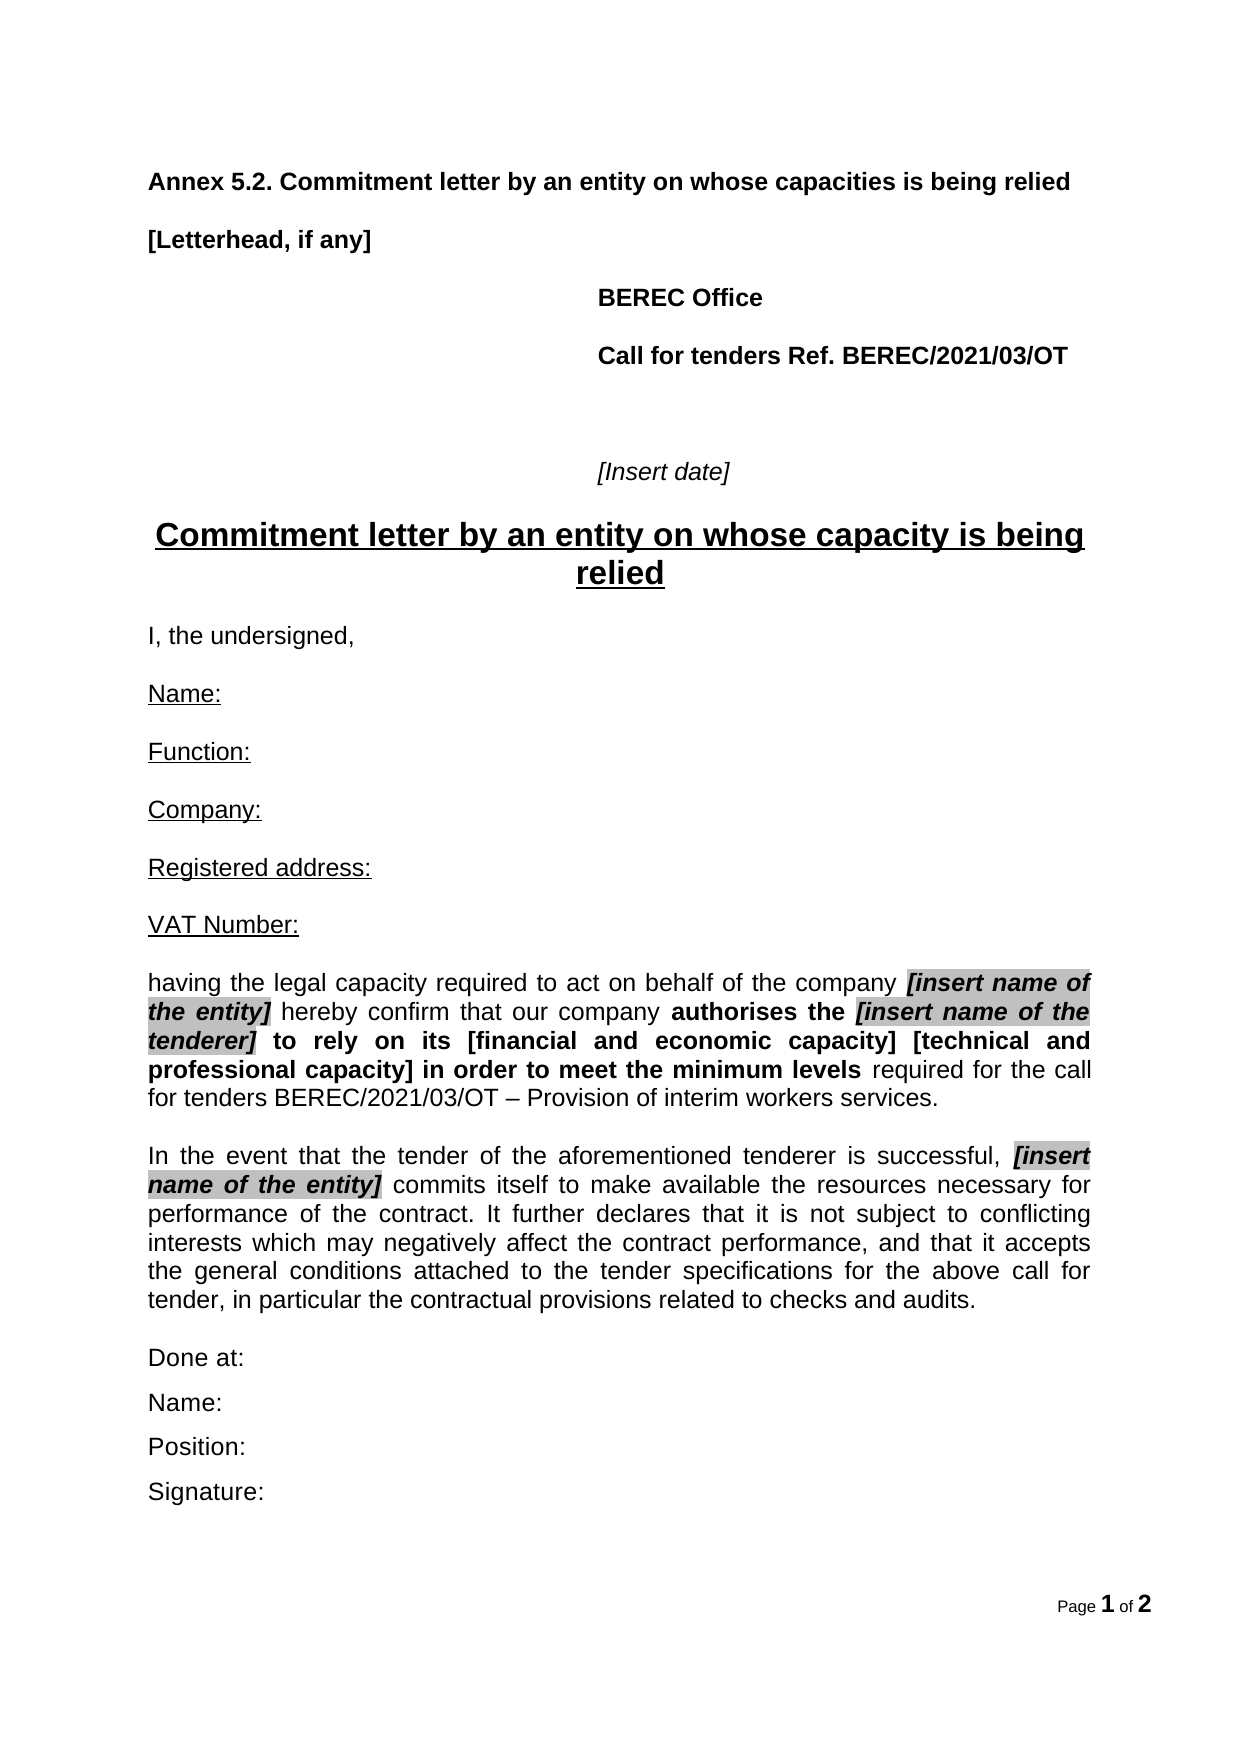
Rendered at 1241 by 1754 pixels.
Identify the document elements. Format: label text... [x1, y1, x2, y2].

text Registered address: [148, 853, 1092, 881]
text VAT Number: [148, 911, 1092, 939]
text Name: [148, 679, 1092, 708]
subtitle Annex 5.2. Commitment letter by an entity on whose capacities is being relied [148, 167, 1092, 196]
text Call for tenders Ref. BEREC/2021/03/OT [523, 341, 1092, 370]
text Function: [148, 737, 1092, 766]
text BEREC Office [523, 283, 1092, 312]
text having the legal capacity required to act on behalf of the company [insert name of the entity] hereby confirm that our company authorises the [insert name of the tenderer] to rely on its [financial and economic capacity] [technical and professional capacity] in order to meet the minimum levels required for the call for tenders BEREC/2021/03/OT – Provision of interim workers services. [148, 968, 1092, 1112]
text [Letterhead, if any] [148, 225, 1092, 254]
text Position: [148, 1432, 1092, 1461]
text [Insert date] [523, 457, 1092, 486]
text Name: [148, 1388, 1092, 1416]
text Company: [148, 795, 1092, 823]
text I, the undersigned, [148, 621, 1092, 650]
text Signature: [148, 1477, 1092, 1506]
text Done at: [148, 1343, 1092, 1372]
text Commitment letter by an entity on whose capacity is being relied [148, 515, 1092, 592]
text In the event that the tender of the aforementioned tenderer is successful, [insert name of the entity] commits itself to make available the resources necessary for performance of the contract. It further declares that it is not subject to conflicting interests which may negatively affect the contract performance, and that it accepts the general conditions attached to the tender specifications for the above call for tender, in particular the contractual provisions related to checks and audits. [148, 1141, 1092, 1314]
